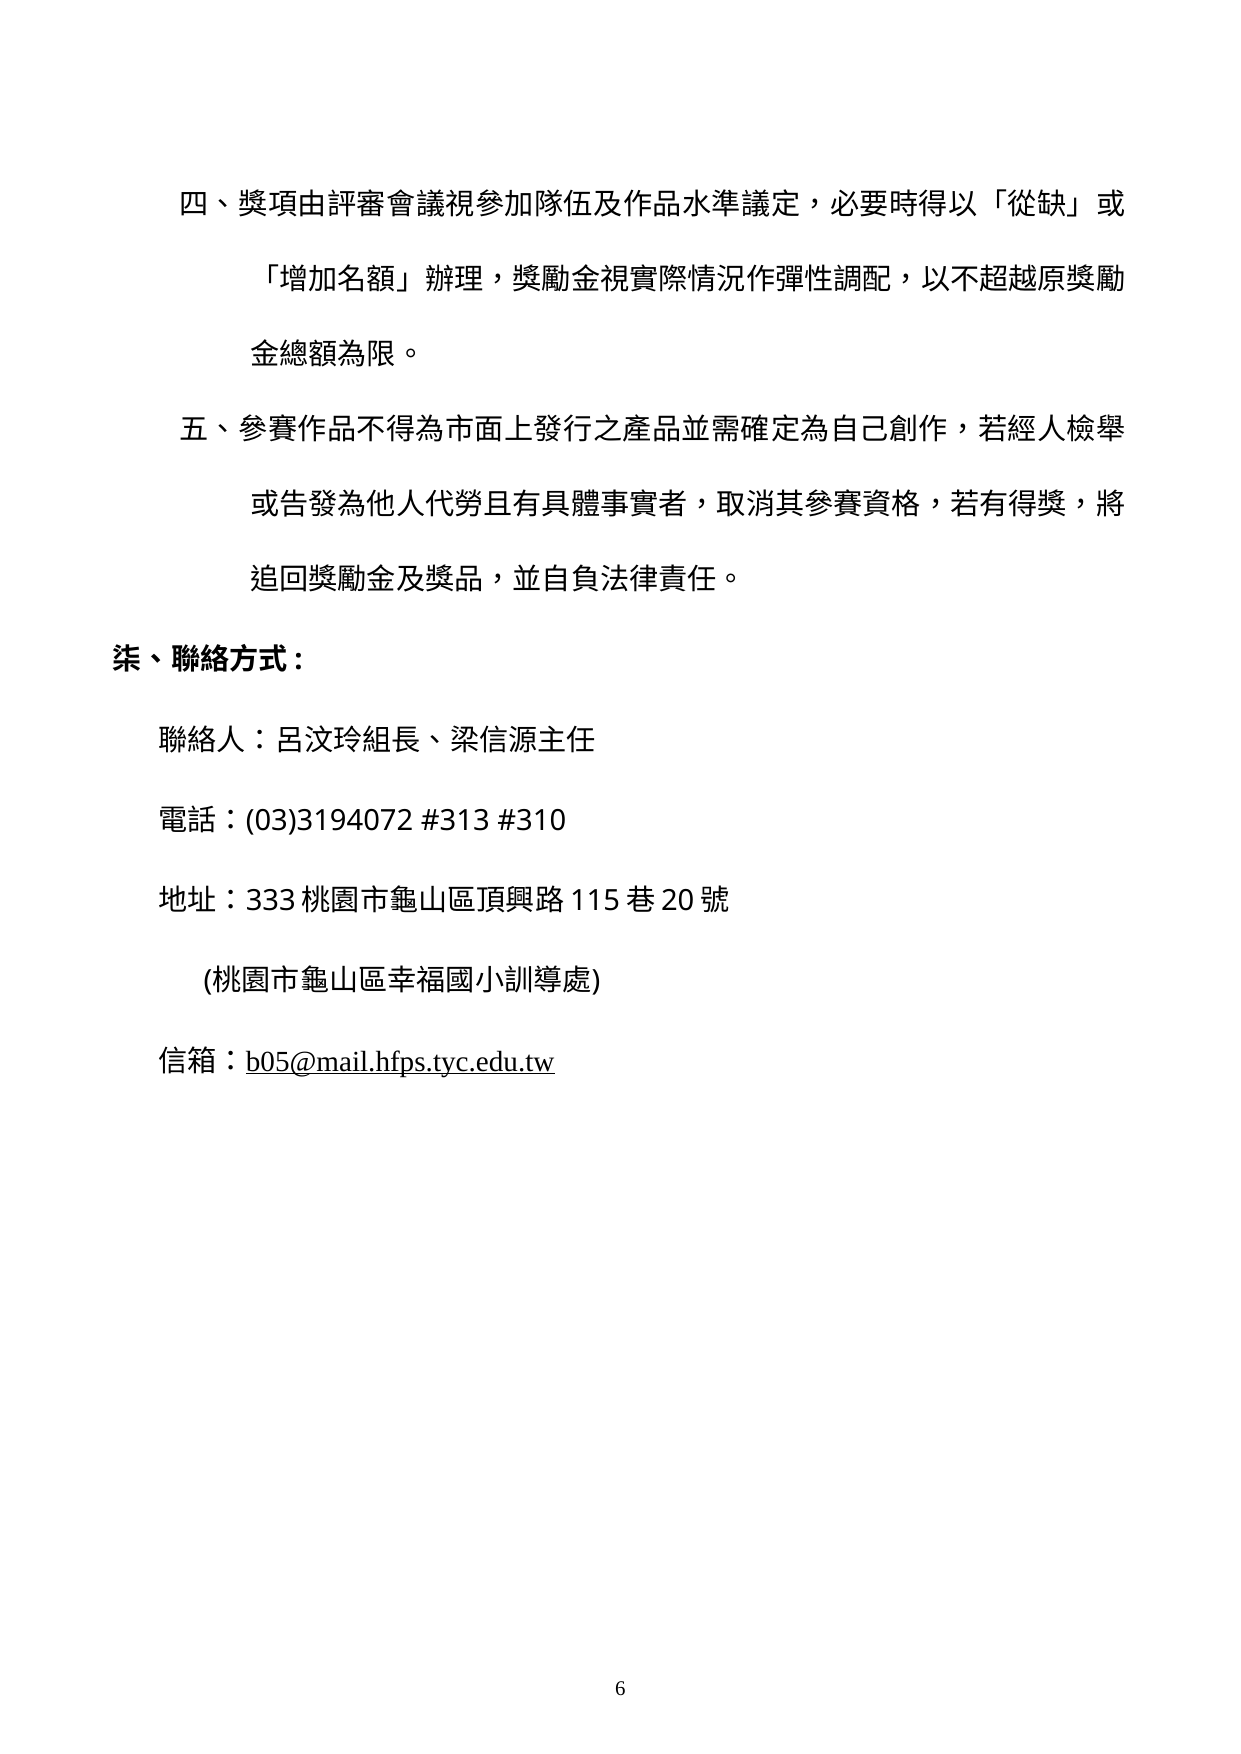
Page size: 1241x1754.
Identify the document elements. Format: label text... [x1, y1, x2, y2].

text 四、獎項由評審會議視參加隊伍及作品水準議定，必要時得以「從缺」或「增加名額」辦理，獎勵金視實際情況作彈性調配，以不超越原獎勵金總額為限。 [162, 164, 1128, 389]
text 聯絡人：呂汶玲組長、梁信源主任 [112, 700, 1128, 775]
text 電話：(03)3194072 #313 #310 [112, 780, 1128, 855]
text 五、參賽作品不得為市面上發行之產品並需確定為自己創作，若經人檢舉或告發為他人代勞且有具體事實者，取消其參賽資格，若有得獎，將追回獎勵金及獎品，並自負法律責任。 [162, 389, 1128, 614]
text (桃園市龜山區幸福國小訓導處) [112, 941, 1128, 1016]
text 信箱：b05@mail.hfps.tyc.edu.tw [112, 1021, 1128, 1096]
text 地址：333桃園市龜山區頂興路115巷20號 [112, 860, 1128, 935]
text 柒、聯絡方式 : [112, 620, 1128, 695]
